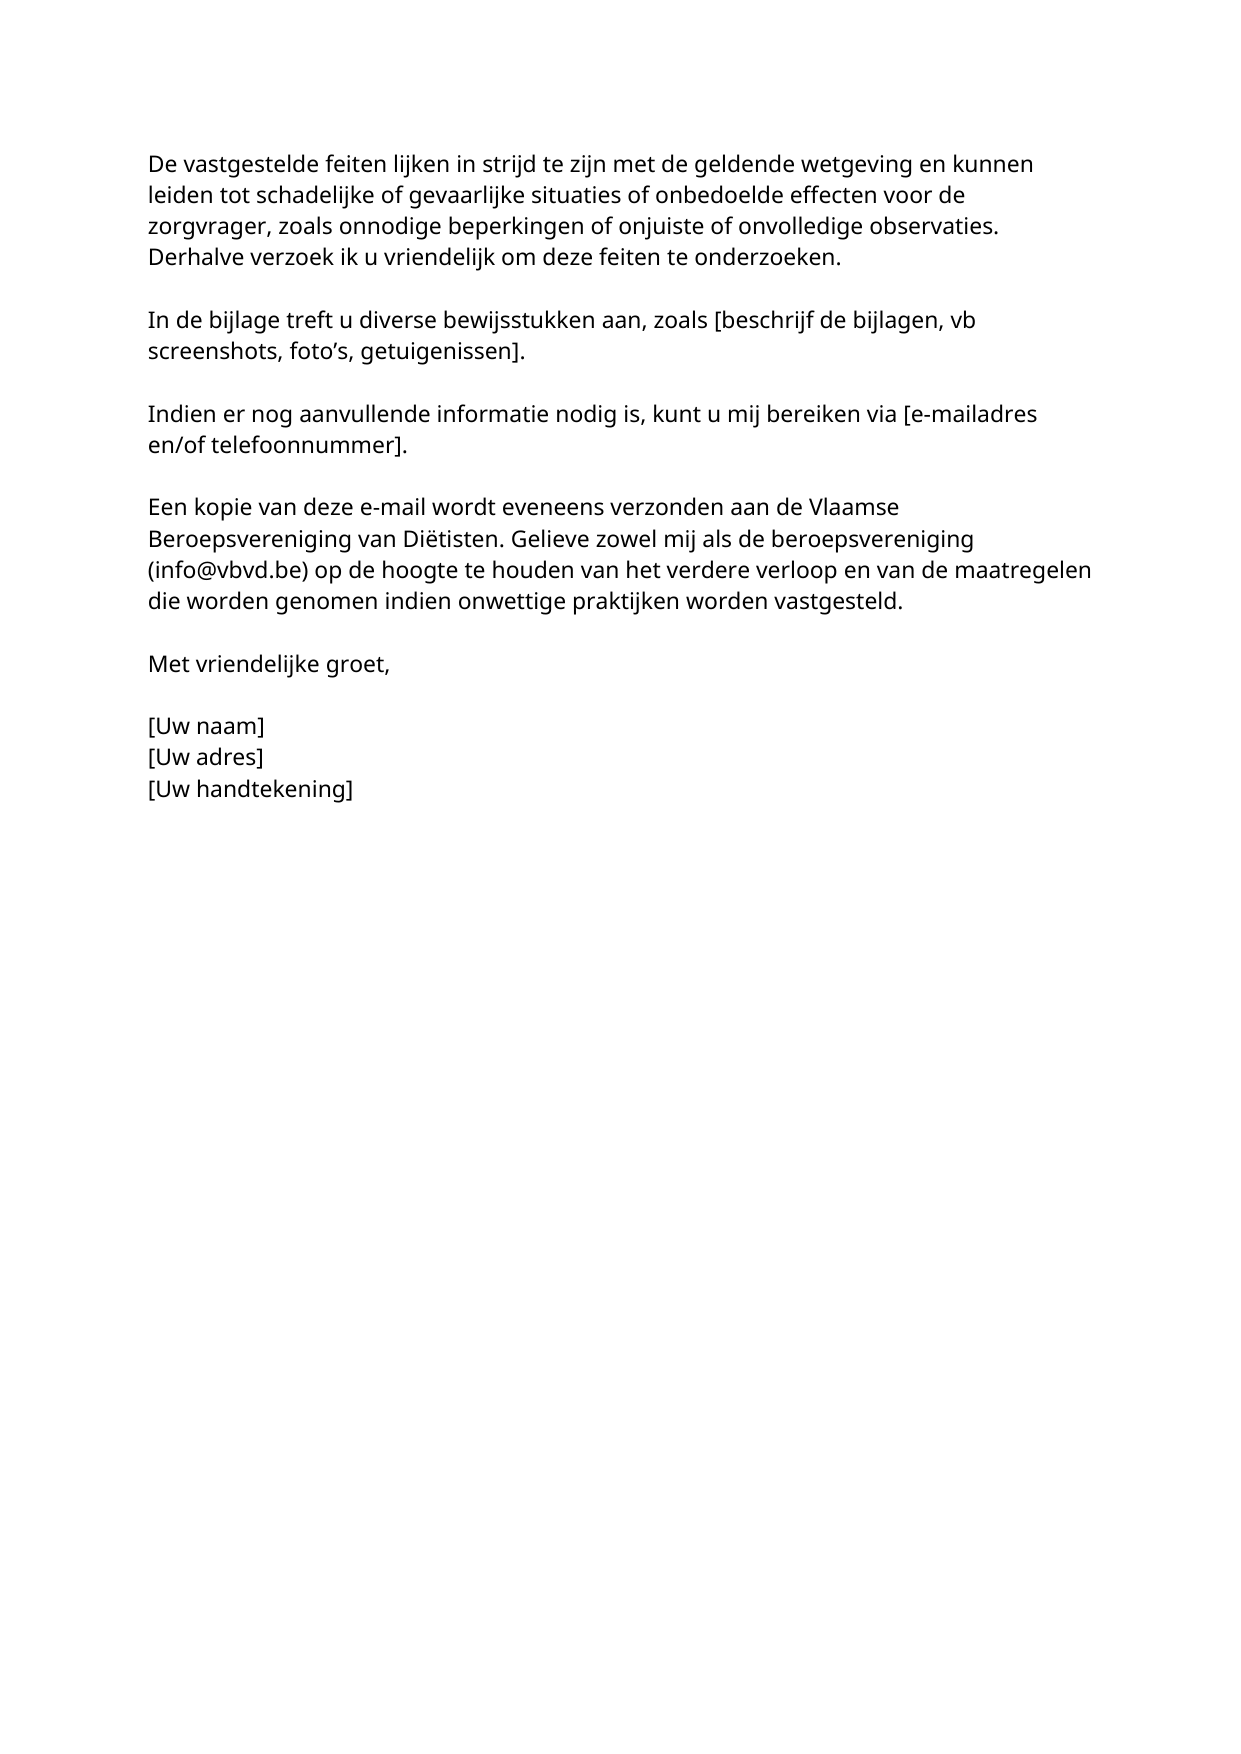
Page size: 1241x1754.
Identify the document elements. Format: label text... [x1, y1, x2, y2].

text Met vriendelijke groet, [148, 648, 1093, 679]
text [Uw adres] [148, 741, 1093, 773]
text In de bijlage treft u diverse bewijsstukken aan, zoals [beschrijf de bijlagen, vb screenshots, foto’s, getuigenissen]. [148, 304, 1093, 366]
text De vastgestelde feiten lijken in strijd te zijn met de geldende wetgeving en kunnen leiden tot schadelijke of gevaarlijke situaties of onbedoelde effecten voor de zorgvrager, zoals onnodige beperkingen of onjuiste of onvolledige observaties. Derhalve verzoek ik u vriendelijk om deze feiten te onderzoeken. [148, 148, 1093, 273]
text [Uw handtekening] [148, 773, 1093, 804]
text Indien er nog aanvullende informatie nodig is, kunt u mij bereiken via [e-mailadres en/of telefoonnummer]. [148, 398, 1093, 460]
text Een kopie van deze e-mail wordt eveneens verzonden aan de Vlaamse Beroepsvereniging van Diëtisten. Gelieve zowel mij als de beroepsvereniging (info@vbvd.be) op de hoogte te houden van het verdere verloop en van de maatregelen die worden genomen indien onwettige praktijken worden vastgesteld. [148, 491, 1093, 616]
text [Uw naam] [148, 710, 1093, 741]
